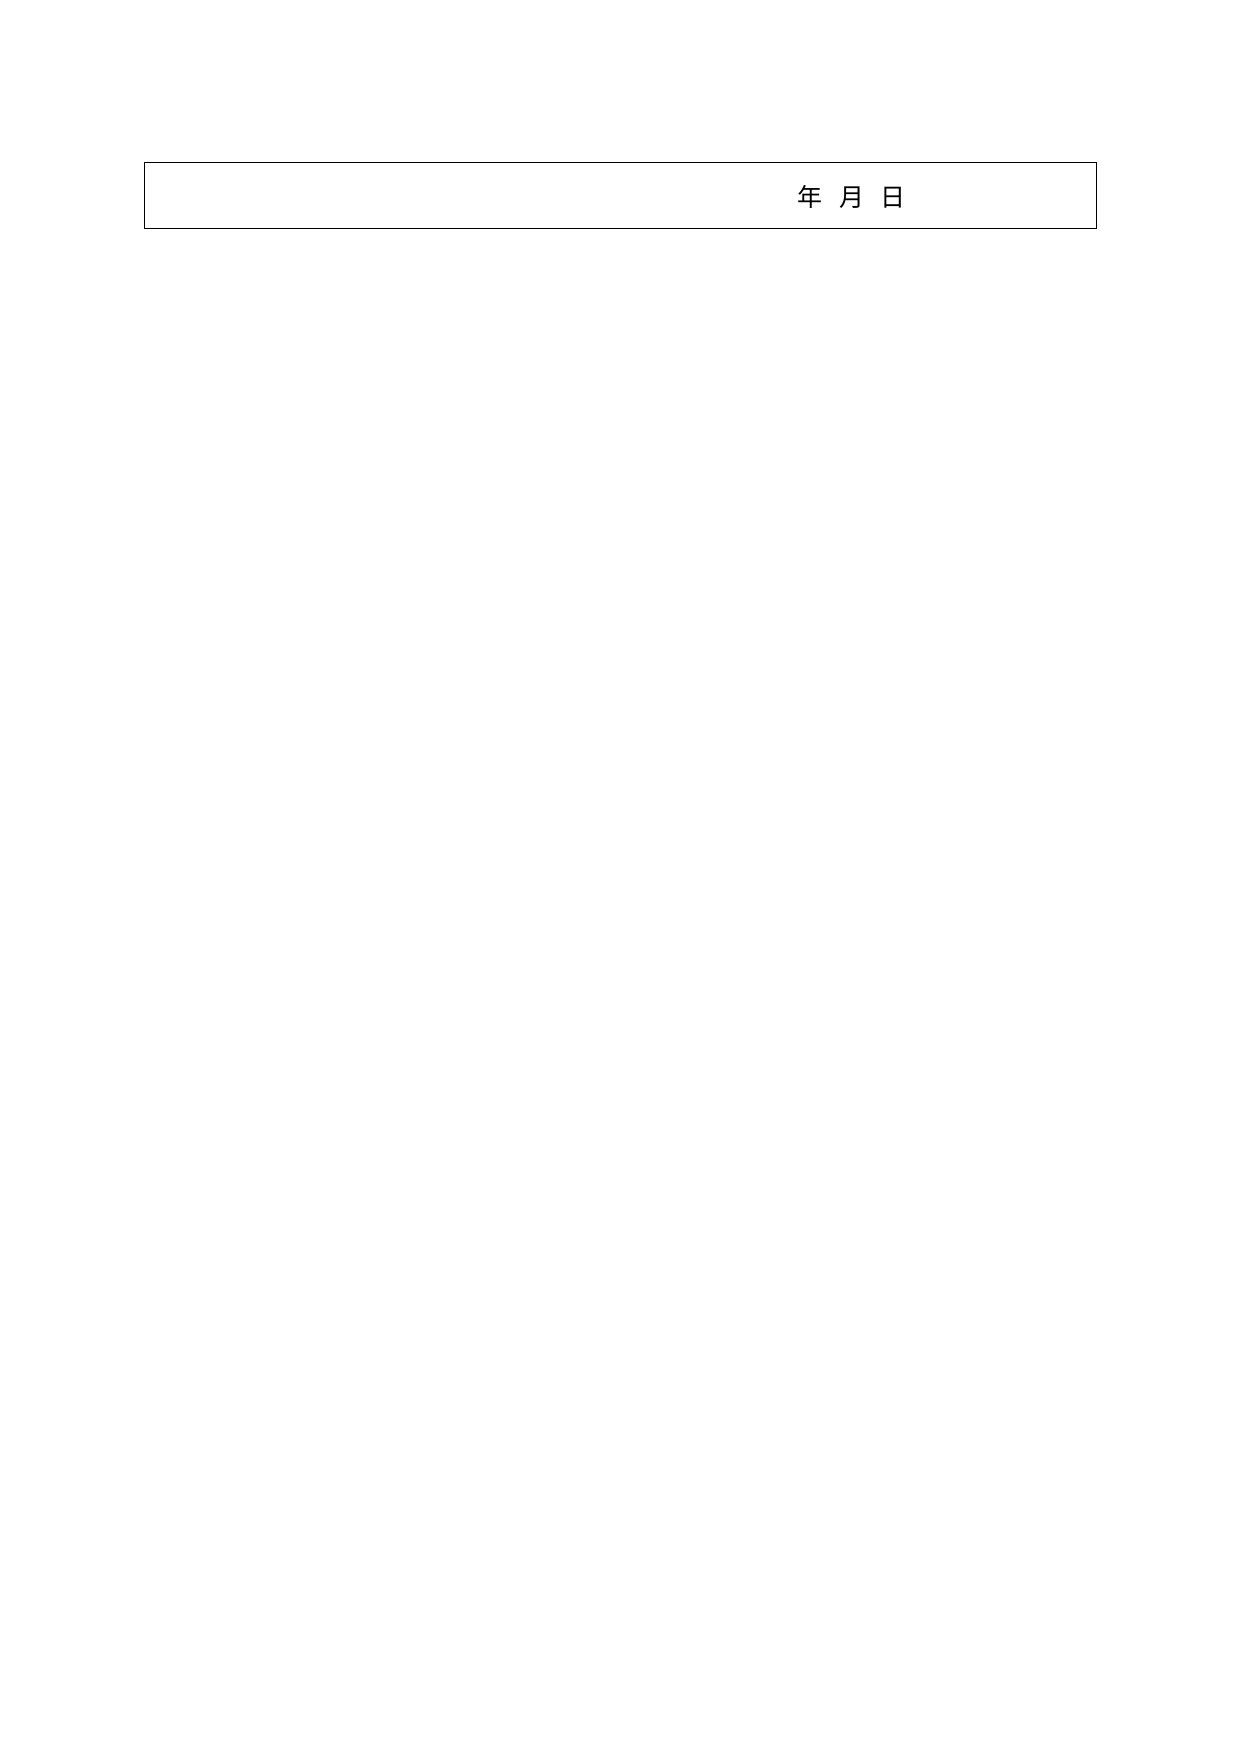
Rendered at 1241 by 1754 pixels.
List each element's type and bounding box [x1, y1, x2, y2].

table_cell [145, 163, 1096, 228]
